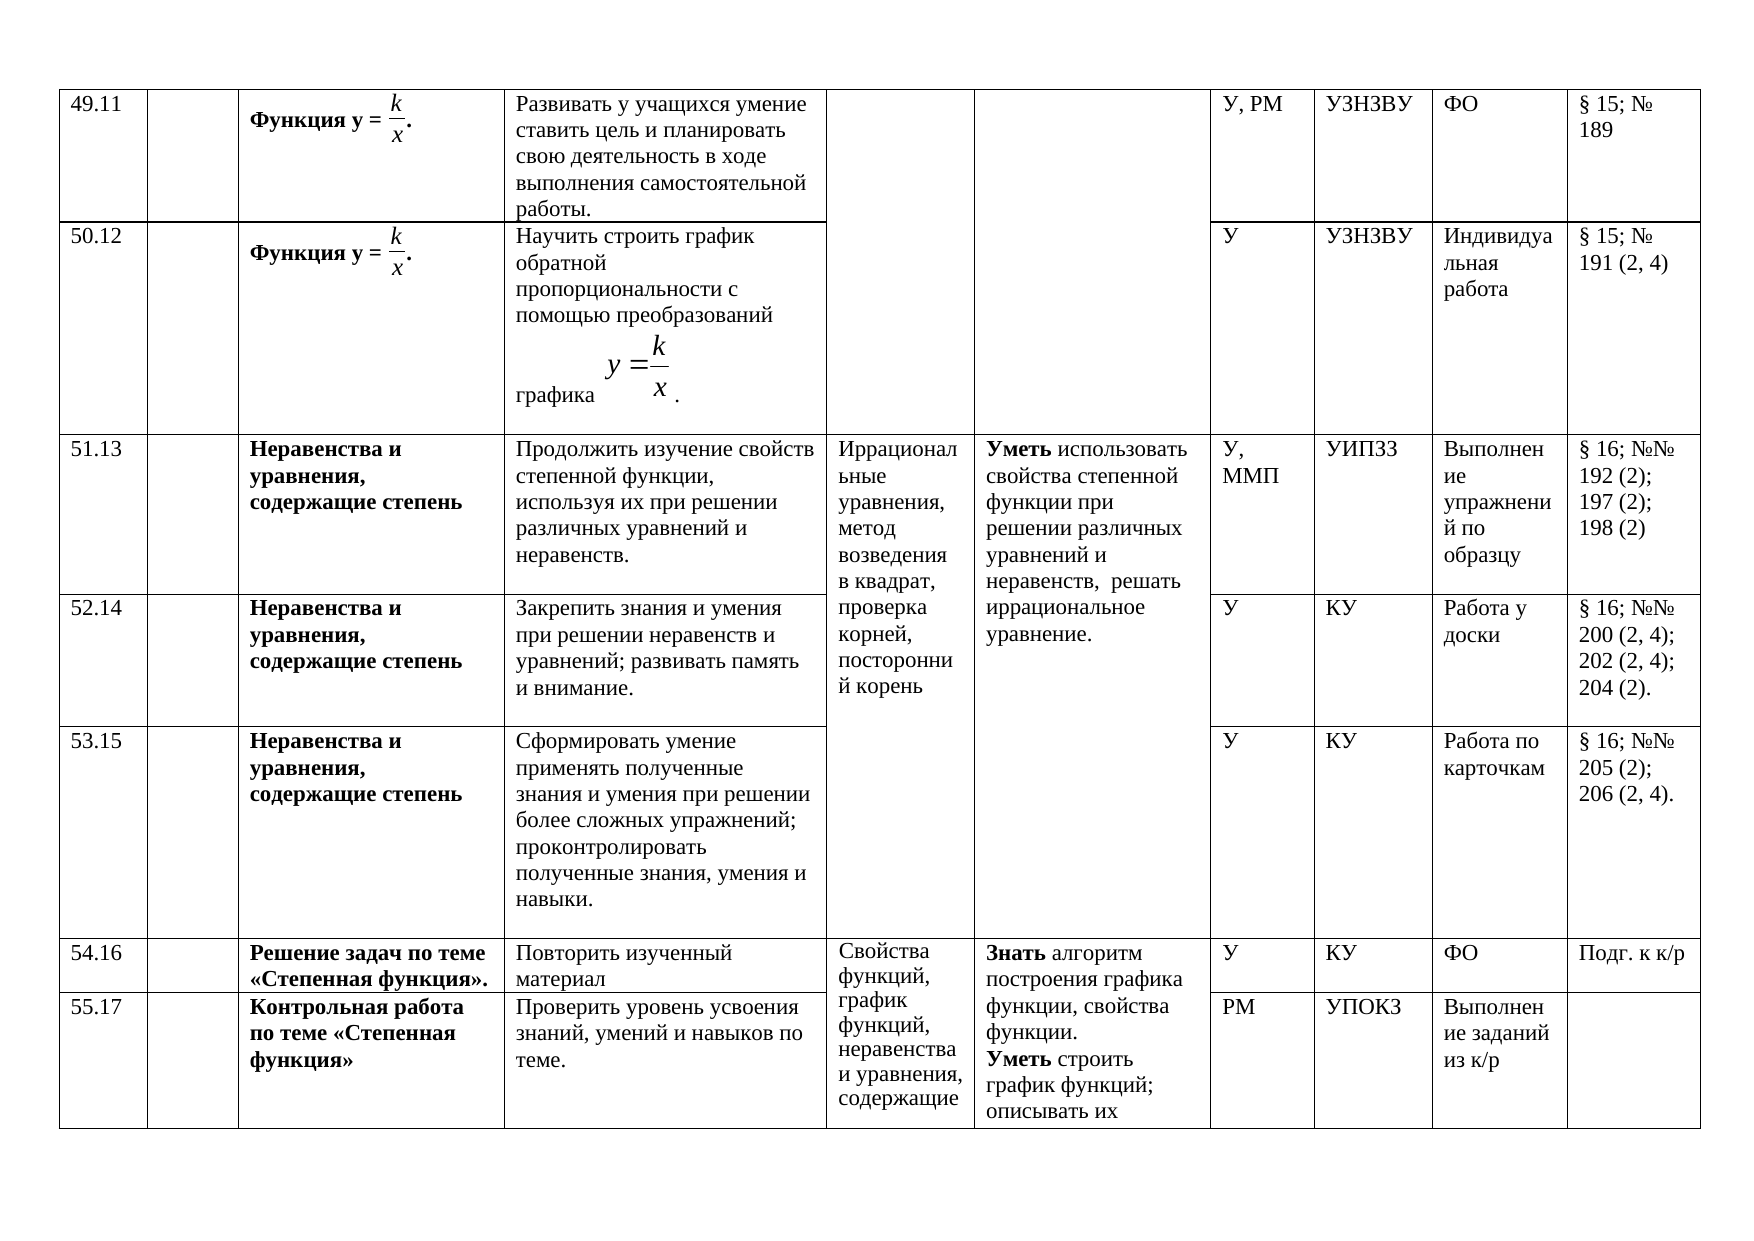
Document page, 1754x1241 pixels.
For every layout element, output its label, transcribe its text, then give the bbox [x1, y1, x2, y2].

table_cell КУ [1315, 727, 1432, 938]
table_cell § 16; №№ 205 (2); 206 (2, 4). [1568, 727, 1700, 938]
table_cell Свойства функций, график функций, неравенства и уравнения, содержащие степень. [827, 939, 974, 1127]
table_cell УЗНЗВУ [1315, 90, 1432, 221]
table_cell У [1211, 223, 1314, 434]
table_cell У [1211, 939, 1314, 992]
table_cell § 16; №№ 200 (2, 4); 202 (2, 4); 204 (2). [1568, 595, 1700, 726]
table_cell 55.17 [60, 993, 147, 1127]
table_cell Повторить изученный материал [505, 939, 826, 992]
table_cell УИПЗЗ [1315, 435, 1432, 593]
table_cell КУ [1315, 595, 1432, 726]
table_cell Работа у доски [1433, 595, 1567, 726]
table_cell УПОКЗ [1315, 993, 1432, 1127]
table_cell § 15; № 191 (2, 4) [1568, 223, 1700, 434]
table_cell Закрепить знания и умения при решении неравенств и уравнений; развивать память и внимание. [505, 595, 826, 726]
table_cell У [1211, 727, 1314, 938]
table_cell Развивать у учащихся умение ставить цель и планировать свою деятельность в ходе выполнения самостоятельной работы. [505, 90, 826, 221]
table_cell [148, 90, 238, 221]
table_cell У [1211, 595, 1314, 726]
table_cell Неравенства и уравнения, содержащие степень [239, 727, 504, 938]
table_cell Уметь использовать свойства степенной функции при решении различных уравнений и неравенств, решать иррациональное уравнение. [975, 435, 1210, 938]
table_cell [148, 223, 238, 434]
table_cell [148, 595, 238, 726]
table_cell Функция y = . [239, 223, 504, 434]
table_cell УЗНЗВУ [1315, 223, 1432, 434]
table_cell [148, 435, 238, 593]
table_cell [1568, 993, 1700, 1127]
table_cell 54.16 [60, 939, 147, 992]
table_cell 51.13 [60, 435, 147, 593]
table_cell Контрольная работа по теме «Степенная функция» [239, 993, 504, 1127]
table_cell Выполнение заданий из к/р [1433, 993, 1567, 1127]
table_cell Решение задач по теме «Степенная функция». [239, 939, 504, 992]
table_cell ФО [1433, 90, 1567, 221]
table_cell У, РМ [1211, 90, 1314, 221]
table_cell Знать алгоритм построения графика функции, свойства функции. Уметь строить график функций; описывать их свойства; решать иррациональное уравнение. [975, 939, 1210, 1127]
table_cell [148, 939, 238, 992]
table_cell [975, 90, 1210, 434]
table_cell [148, 993, 238, 1127]
table_cell Неравенства и уравнения, содержащие степень [239, 595, 504, 726]
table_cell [827, 90, 974, 434]
table_cell Проверить уровень усвоения знаний, умений и навыков по теме. [505, 993, 826, 1127]
table_cell КУ [1315, 939, 1432, 992]
table_cell 50.12 [60, 223, 147, 434]
table_cell У, ММП [1211, 435, 1314, 593]
table_cell Научить строить график обратной пропорциональности с помощью преобразований графика . [505, 223, 826, 434]
table_cell 53.15 [60, 727, 147, 938]
table_cell § 15; № 189 [1568, 90, 1700, 221]
table_cell Выполнение упражнений по образцу [1433, 435, 1567, 593]
table_cell Продолжить изучение свойств степенной функции, используя их при решении различных уравнений и неравенств. [505, 435, 826, 593]
table_cell 52.14 [60, 595, 147, 726]
table_cell Подг. к к/р [1568, 939, 1700, 992]
table_cell ФО [1433, 939, 1567, 992]
table_cell Работа по карточкам [1433, 727, 1567, 938]
table_cell Иррациональные уравнения, метод возведения в квадрат, проверка корней, посторонний корень [827, 435, 974, 938]
table_cell [148, 727, 238, 938]
table_cell Функция y = . [239, 90, 504, 221]
table_cell Неравенства и уравнения, содержащие степень [239, 435, 504, 593]
table_cell § 16; №№ 192 (2); 197 (2); 198 (2) [1568, 435, 1700, 593]
table_cell РМ [1211, 993, 1314, 1127]
table_cell Сформировать умение применять полученные знания и умения при решении более сложных упражнений; проконтролировать полученные знания, умения и навыки. [505, 727, 826, 938]
table_cell 49.11 [60, 90, 147, 221]
table_cell Индивидуальная работа [1433, 223, 1567, 434]
